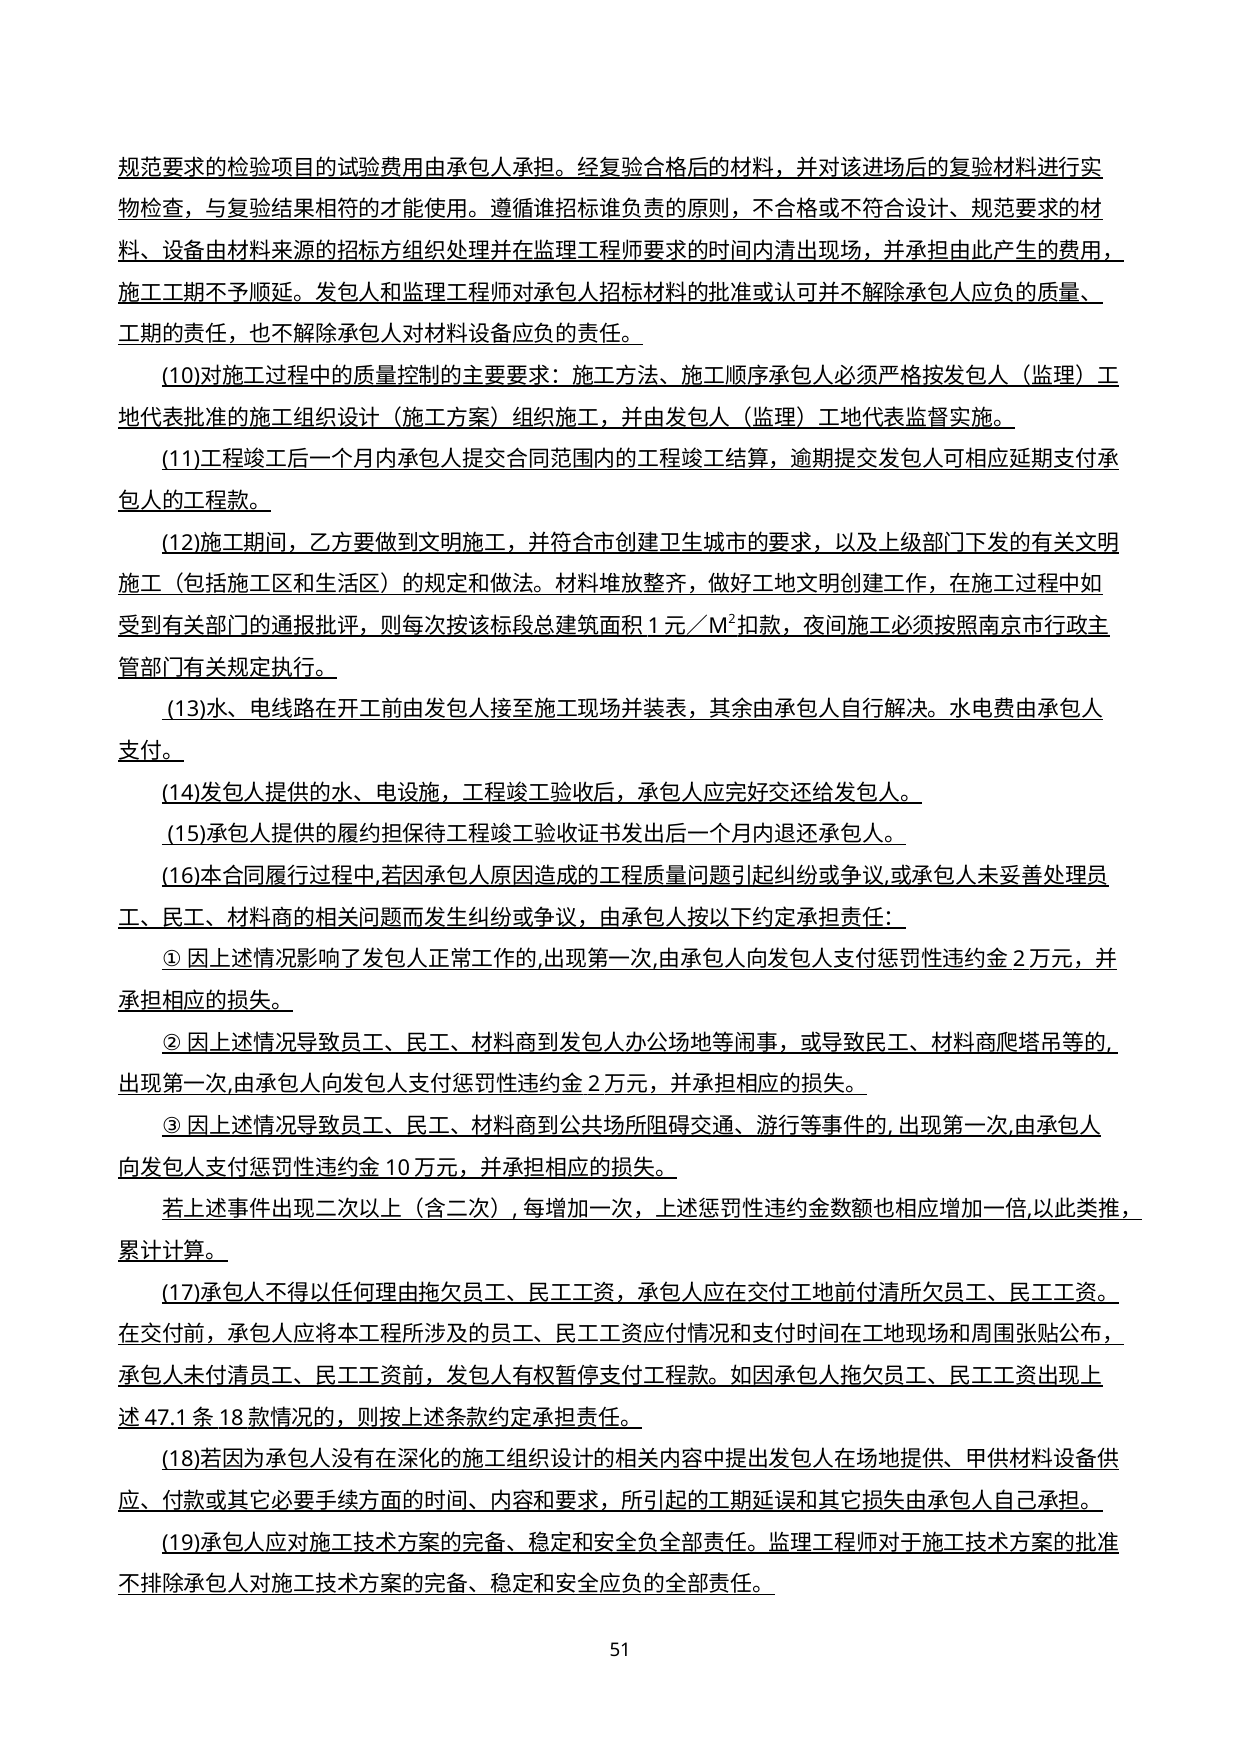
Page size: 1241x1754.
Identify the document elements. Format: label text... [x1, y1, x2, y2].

text ③ 因上述情况导致员工、民工、材料商到公共场所阻碍交通、游行等事件的, 出现第一次,由承包人向发包人支付惩罚性违约金10万元，并承担相应的损失。 [118, 1100, 1122, 1183]
text ② 因上述情况导致员工、民工、材料商到发包人办公场地等闹事，或导致民工、材料商爬塔吊等的, 出现第一次,由承包人向发包人支付惩罚性违约金2万元，并承担相应的损失。 [118, 1017, 1122, 1100]
text (17)承包人不得以任何理由拖欠员工、民工工资，承包人应在交付工地前付清所欠员工、民工工资。在交付前，承包人应将本工程所涉及的员工、民工工资应付情况和支付时间在工地现场和周围张贴公布，承包人未付清员工、民工工资前，发包人有权暂停支付工程款。如因承包人拖欠员工、民工工资出现上述47.1条18款情况的，则按上述条款约定承担责任。 [118, 1267, 1122, 1344]
text ① 因上述情况影响了发包人正常工作的,出现第一次,由承包人向发包人支付惩罚性违约金2万元，并承担相应的损失。 [118, 933, 1122, 1017]
text (18)若因为承包人没有在深化的施工组织设计的相关内容中提出发包人在场地提供、甲供材料设备供应、付款或其它必要手续方面的时间、内容和要求，所引起的工期延误和其它损失由承包人自己承担。 [118, 1433, 1122, 1517]
text (14)发包人提供的水、电设施，工程竣工验收后，承包人应完好交还给发包人。 [118, 767, 1122, 808]
text (15)承包人提供的履约担保待工程竣工验收证书发出后一个月内退还承包人。 [118, 808, 1122, 850]
text (10)对施工过程中的质量控制的主要要求：施工方法、施工顺序承包人必须严格按发包人（监理）工地代表批准的施工组织设计（施工方案）组织施工，并由发包人（监理）工地代表监督实施。 [118, 350, 1122, 433]
text (17)承包人不得以任何理由拖欠员工、民工工资，承包人应在交付工地前付清所欠员工、民工工资。在交付前，承包人应将本工程所涉及的员工、民工工资应付情况和支付时间在工地现场和周围张贴公布，承包人未付清员工、民工工资前，发包人有权暂停支付工程款。如因承包人拖欠员工、民工工资出现上述47.1条18款情况的，则按上述条款约定承担责任。 [118, 1345, 1122, 1433]
text (11)工程竣工后一个月内承包人提交合同范围内的工程竣工结算，逾期提交发包人可相应延期支付承包人的工程款。 [118, 433, 1122, 517]
text (12)施工期间，乙方要做到文明施工，并符合市创建卫生城市的要求，以及上级部门下发的有关文明施工（包括施工区和生活区）的规定和做法。材料堆放整齐，做好工地文明创建工作，在施工过程中如受到有关部门的通报批评，则每次按该标段总建筑面积1元／M2扣款，夜间施工必须按照南京市行政主管部门有关规定执行。 [118, 517, 1122, 683]
text 若上述事件出现二次以上（含二次）, 每增加一次，上述惩罚性违约金数额也相应增加一倍,以此类推，累计计算。 [118, 1183, 1122, 1267]
text (16)本合同履行过程中,若因承包人原因造成的工程质量问题引起纠纷或争议,或承包人未妥善处理员工、民工、材料商的相关问题而发生纠纷或争议，由承包人按以下约定承担责任： [118, 850, 1122, 933]
text (13)水、电线路在开工前由发包人接至施工现场并装表，其余由承包人自行解决。水电费由承包人支付。 [118, 683, 1122, 767]
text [118, 142, 1122, 260]
text (19)承包人应对施工技术方案的完备、稳定和安全负全部责任。监理工程师对于施工技术方案的批准不排除承包人对施工技术方案的完备、稳定和安全应负的全部责任。 [118, 1517, 1122, 1600]
